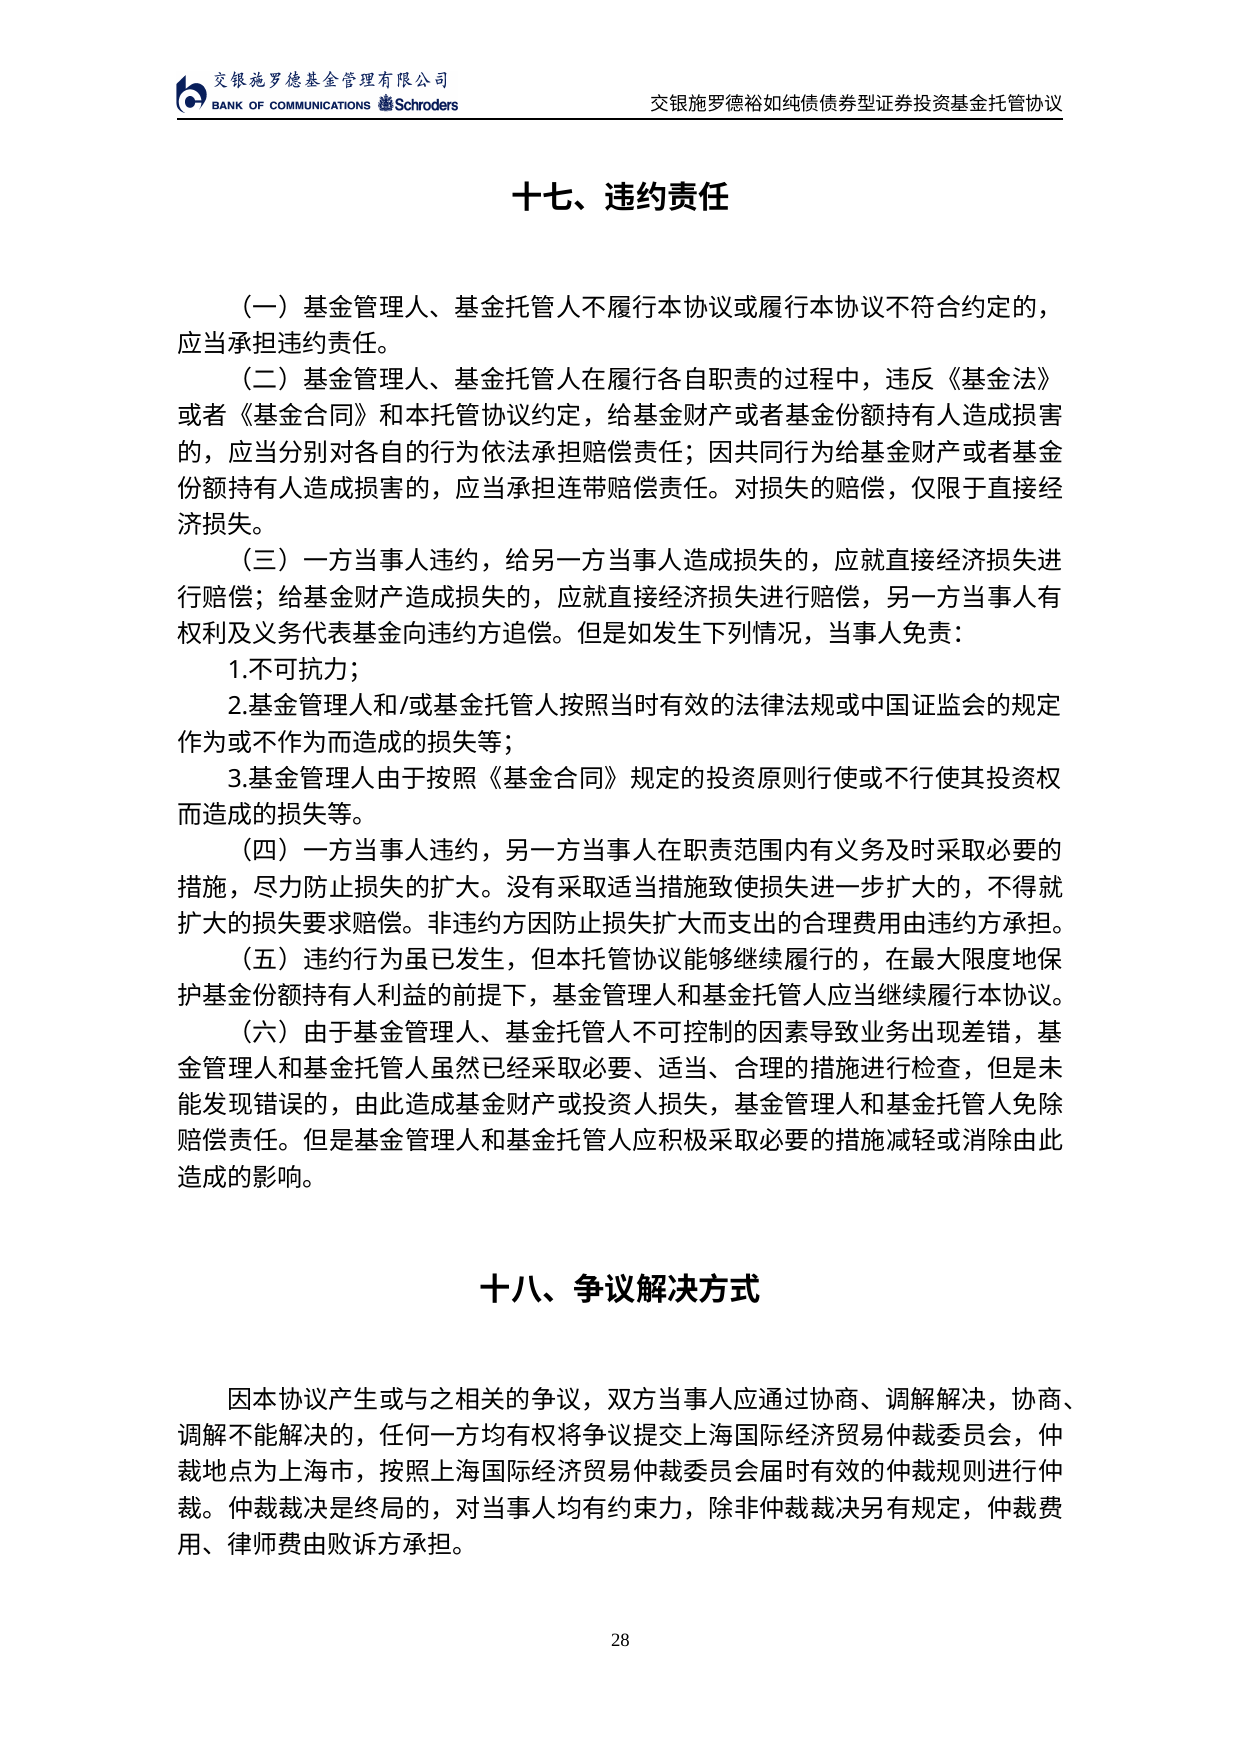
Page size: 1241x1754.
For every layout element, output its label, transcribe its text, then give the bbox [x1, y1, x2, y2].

text （五）违约行为虽已发生，但本托管协议能够继续履行的，在最大限度地保护基金份额持有人利益的前提下，基金管理人和基金托管人应当继续履行本协议。 [177, 939, 1063, 1012]
text （二）基金管理人、基金托管人在履行各自职责的过程中，违反《基金法》或者《基金合同》和本托管协议约定，给基金财产或者基金份额持有人造成损害的，应当分别对各自的行为依法承担赔偿责任；因共同行为给基金财产或者基金份额持有人造成损害的，应当承担连带赔偿责任。对损失的赔偿，仅限于直接经济损失。 [177, 359, 1063, 541]
text （六）由于基金管理人、基金托管人不可控制的因素导致业务出现差错，基金管理人和基金托管人虽然已经采取必要、适当、合理的措施进行检查，但是未能发现错误的，由此造成基金财产或投资人损失，基金管理人和基金托管人免除赔偿责任。但是基金管理人和基金托管人应积极采取必要的措施减轻或消除由此造成的影响。 [177, 1012, 1063, 1193]
text 3.基金管理人由于按照《基金合同》规定的投资原则行使或不行使其投资权而造成的损失等。 [177, 758, 1063, 831]
text （三）一方当事人违约，给另一方当事人造成损失的，应就直接经济损失进行赔偿；给基金财产造成损失的，应就直接经济损失进行赔偿，另一方当事人有权利及义务代表基金向违约方追偿。但是如发生下列情况，当事人免责： [177, 541, 1063, 649]
subtitle 十八、争议解决方式 [177, 1254, 1063, 1319]
text （一）基金管理人、基金托管人不履行本协议或履行本协议不符合约定的，应当承担违约责任。 [177, 287, 1063, 359]
text （四）一方当事人违约，另一方当事人在职责范围内有义务及时采取必要的措施，尽力防止损失的扩大。没有采取适当措施致使损失进一步扩大的，不得就扩大的损失要求赔偿。非违约方因防止损失扩大而支出的合理费用由违约方承担。 [177, 831, 1063, 939]
text 2.基金管理人和/或基金托管人按照当时有效的法律法规或中国证监会的规定作为或不作为而造成的损失等； [177, 686, 1063, 758]
text 因本协议产生或与之相关的争议，双方当事人应通过协商、调解解决，协商、调解不能解决的，任何一方均有权将争议提交上海国际经济贸易仲裁委员会，仲裁地点为上海市，按照上海国际经济贸易仲裁委员会届时有效的仲裁规则进行仲裁。仲裁裁决是终局的，对当事人均有约束力，除非仲裁裁决另有规定，仲裁费用、律师费由败诉方承担。 [177, 1379, 1063, 1561]
picture [176, 71, 458, 113]
subtitle 十七、违约责任 [177, 162, 1063, 227]
text 1.不可抗力； [177, 649, 1063, 686]
